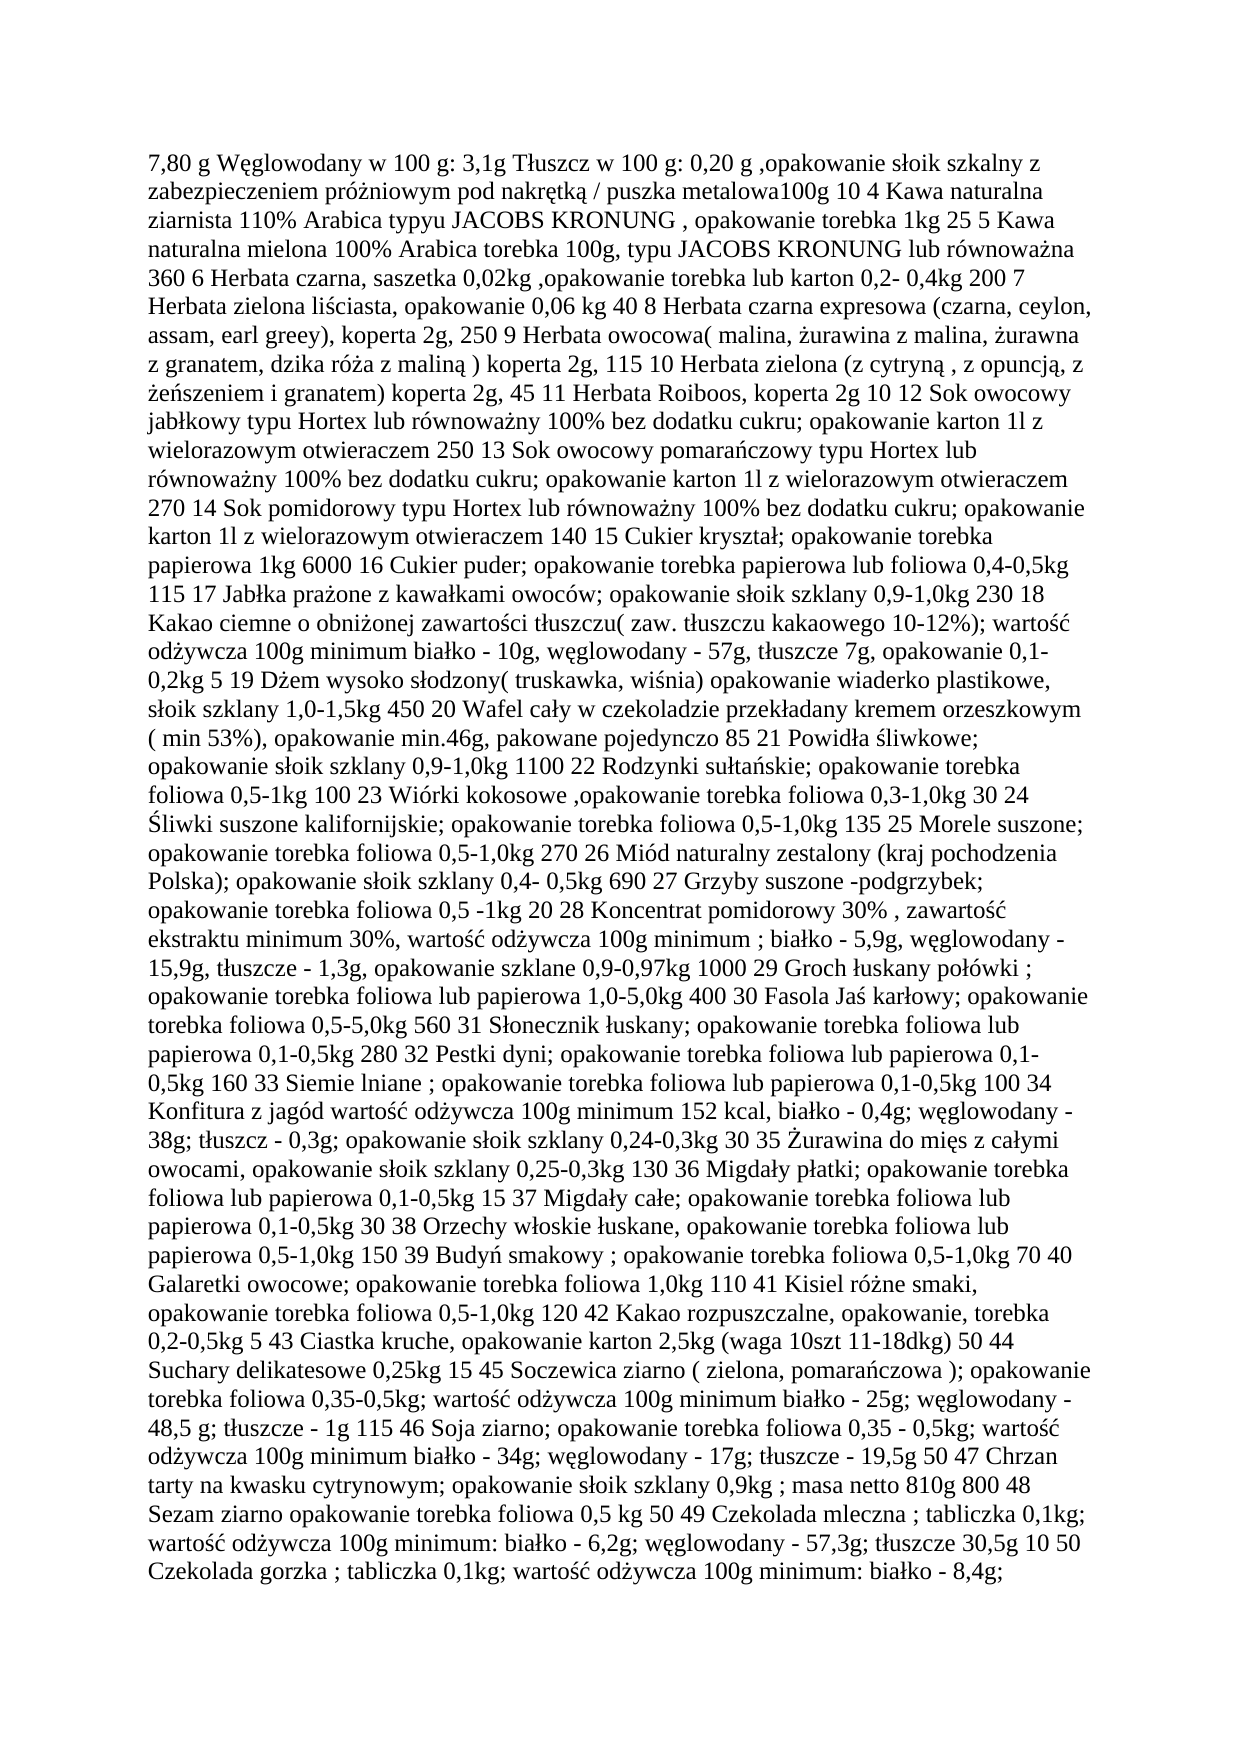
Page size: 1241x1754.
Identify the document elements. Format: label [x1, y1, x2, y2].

text [148, 148, 1093, 1585]
